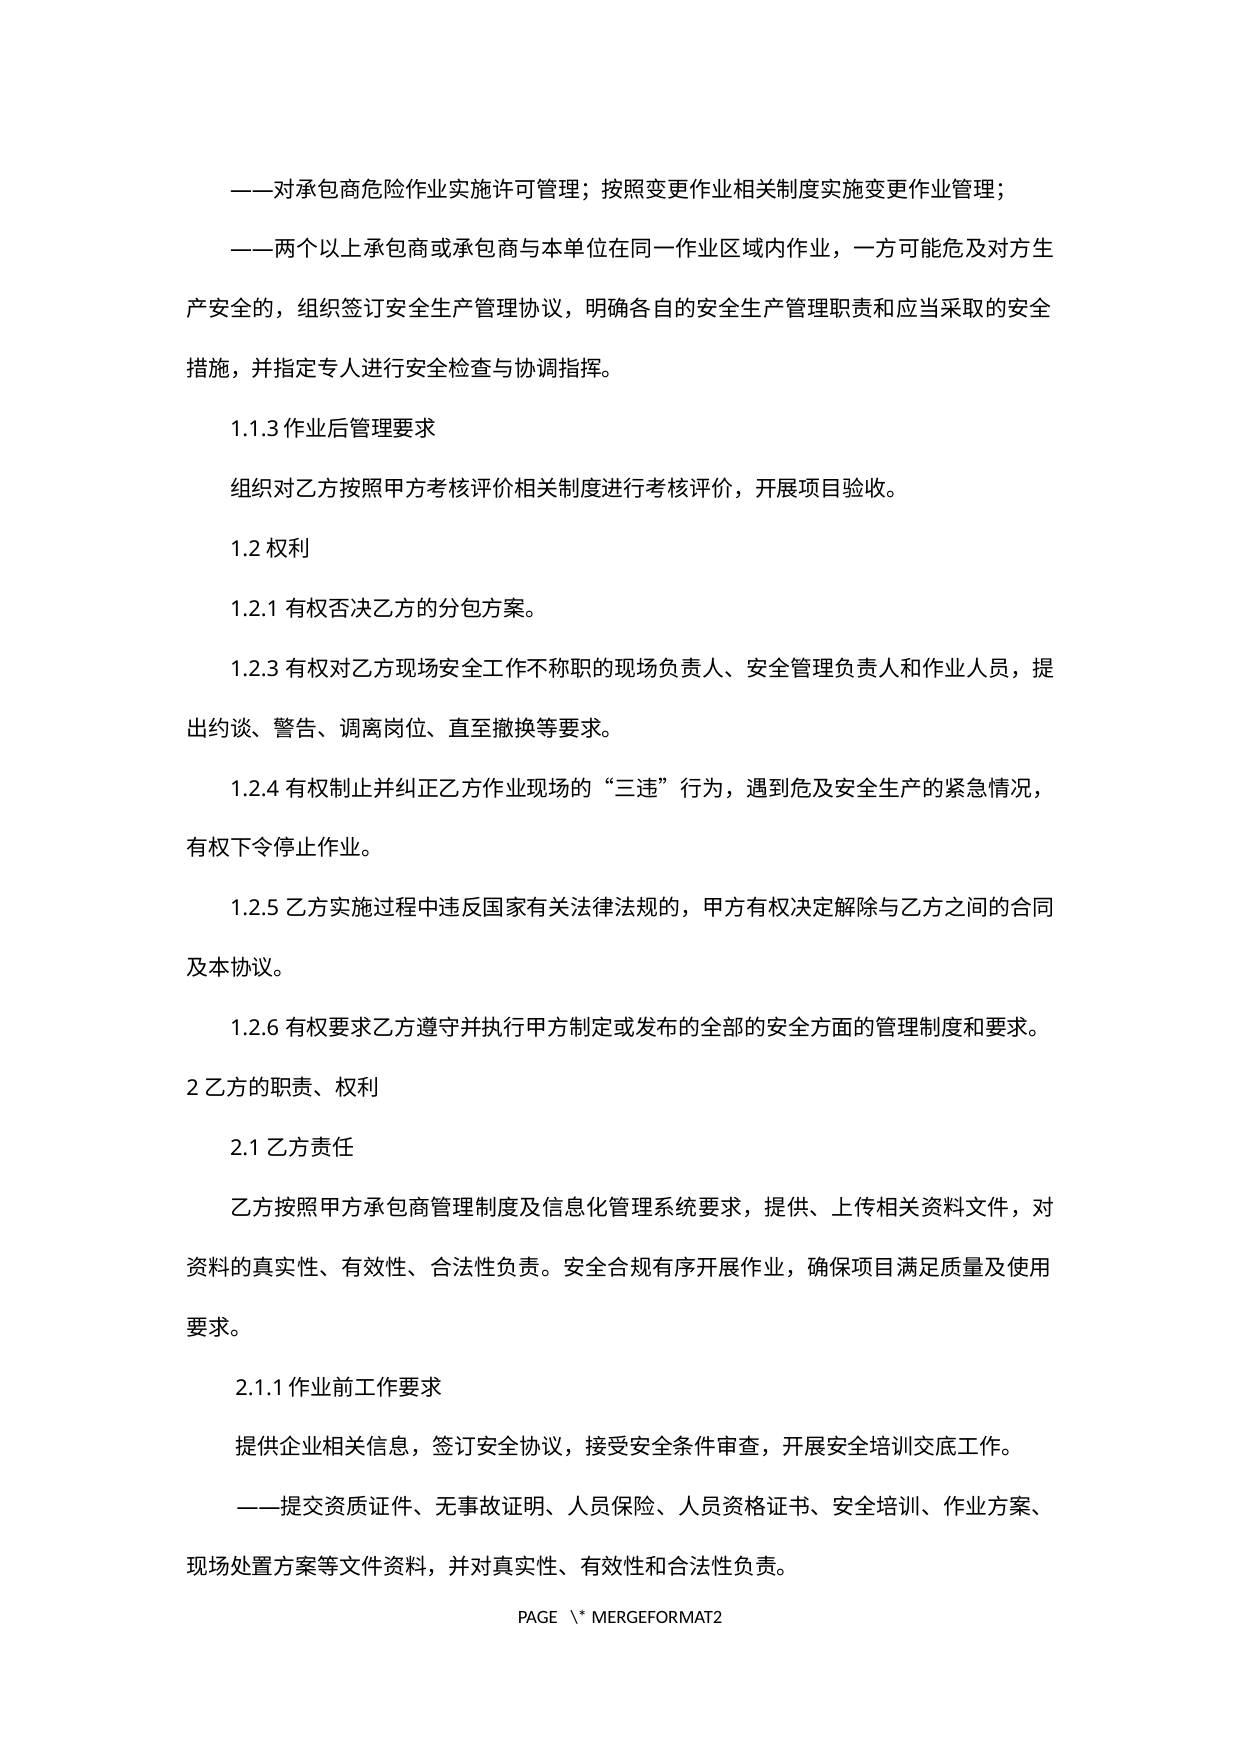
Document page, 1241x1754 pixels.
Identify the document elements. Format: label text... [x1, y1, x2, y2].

text 乙方按照甲方承包商管理制度及信息化管理系统要求，提供、上传相关资料文件，对资料的真实性、有效性、合法性负责。安全合规有序开展作业，确保项目满足质量及使用要求。 [186, 1167, 1054, 1347]
text 1.2.3 有权对乙方现场安全工作不称职的现场负责人、安全管理负责人和作业人员，提出约谈、警告、调离岗位、直至撤换等要求。 [186, 628, 1054, 748]
text 2 乙方的职责、权利 [186, 1047, 1054, 1107]
text 2.1 乙方责任 [186, 1107, 1054, 1167]
text 1.2.6 有权要求乙方遵守并执行甲方制定或发布的全部的安全方面的管理制度和要求。 [186, 988, 1054, 1047]
text 提供企业相关信息，签订安全协议，接受安全条件审查，开展安全培训交底工作。 [186, 1407, 1054, 1467]
text 1.2.5 乙方实施过程中违反国家有关法律法规的，甲方有权决定解除与乙方之间的合同及本协议。 [186, 868, 1054, 988]
text 1.2.1 有权否决乙方的分包方案。 [186, 568, 1054, 628]
text ——对承包商危险作业实施许可管理；按照变更作业相关制度实施变更作业管理； [186, 149, 1054, 209]
text 1.2.4 有权制止并纠正乙方作业现场的“三违”行为，遇到危及安全生产的紧急情况，有权下令停止作业。 [186, 748, 1054, 868]
text 组织对乙方按照甲方考核评价相关制度进行考核评价，开展项目验收。 [186, 448, 1054, 508]
text ——两个以上承包商或承包商与本单位在同一作业区域内作业，一方可能危及对方生产安全的，组织签订安全生产管理协议，明确各自的安全生产管理职责和应当采取的安全措施，并指定专人进行安全检查与协调指挥。 [186, 209, 1054, 389]
text 2.1.1作业前工作要求 [186, 1347, 1054, 1407]
text 1.2 权利 [186, 508, 1054, 568]
text 1.1.3作业后管理要求 [186, 389, 1054, 448]
text ——提交资质证件、无事故证明、人员保险、人员资格证书、安全培训、作业方案、现场处置方案等文件资料，并对真实性、有效性和合法性负责。 [186, 1467, 1054, 1587]
